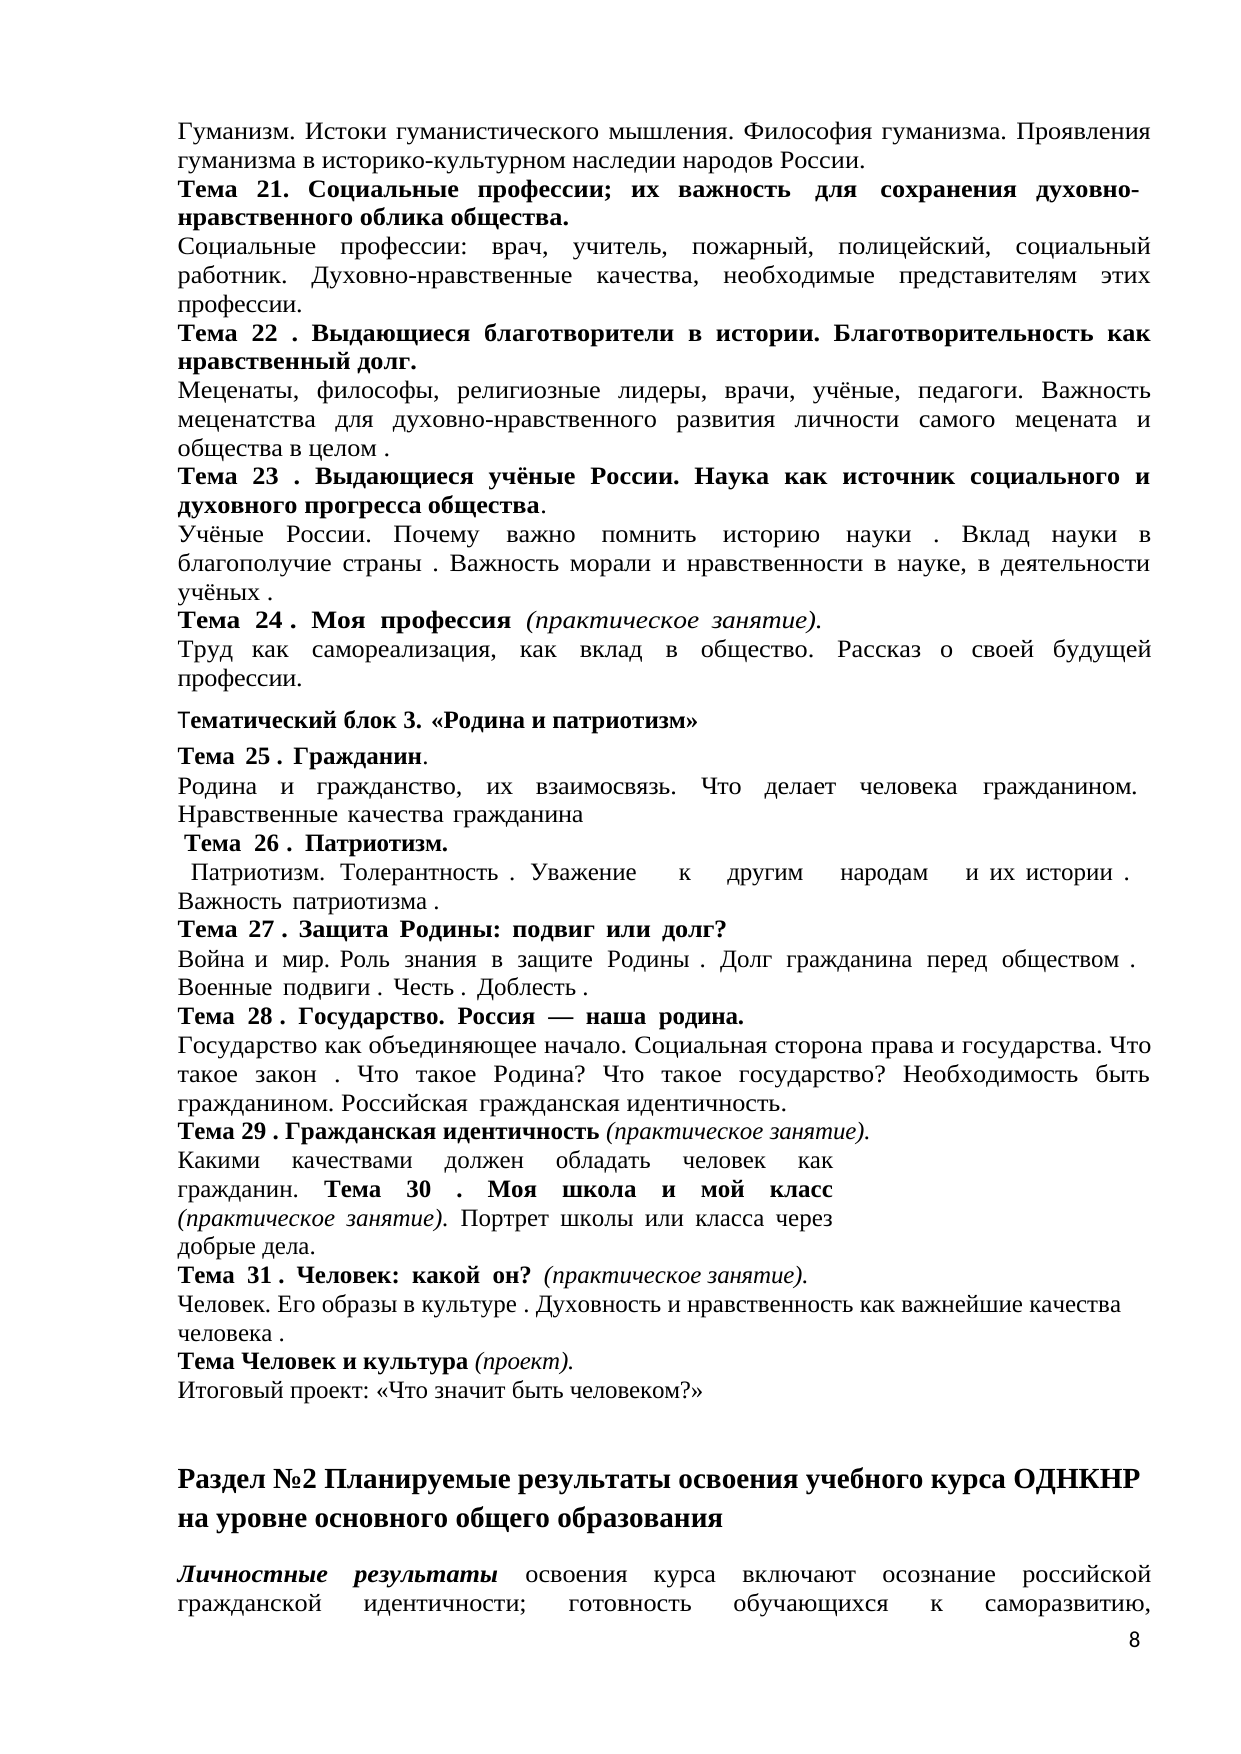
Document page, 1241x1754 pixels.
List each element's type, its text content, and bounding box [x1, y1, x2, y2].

text Гуманизм. Истоки гуманистического мышления. Философия гуманизма. Проявления гуманизма в историко-культурном наследии народов России. [177, 116, 1152, 174]
subtitle Тема 22 . Выдающиеся благотворители в истории. Благотворительность как нравственный долг. [177, 318, 1152, 375]
text Родина и гражданство, их взаимосвязь. Что делает человека гражданином. [177, 776, 1209, 799]
text Социальные профессии: врач, учитель, пожарный, полицейский, социальный работник. Духовно-нравственные качества, необходимые представителям этих профессии. [177, 231, 1152, 318]
subtitle Тема 23 . Выдающиеся учёные России. Наука как источник социального и духовного прогресса общества. [177, 461, 1152, 519]
text Война и мир. Роль знания в защите Родины . Долг гражданина перед обществом . Военные подвиги . Честь . Доблесть . [177, 944, 1209, 1001]
subtitle Тема 27 . Защита Родины: подвиг или долг? [177, 914, 1209, 943]
text Тема Человек и культура (проект). [177, 1346, 1209, 1375]
text Итоговый проект: «Что значит быть человеком?» [177, 1375, 1209, 1404]
text Раздел №2 Планируемые результаты освоения учебного курса ОДНКНР на уровне основного общего образования [177, 1461, 1148, 1533]
subtitle Тема 21. Социальные профессии; их важность для сохранения духовно- нравственного облика общества. [177, 174, 1140, 231]
subtitle Тема 26 . Патриотизм. [184, 828, 1209, 857]
text Патриотизм. Толерантность . Уважение к другим народам и их истории . Важность патриотизма . [177, 857, 1139, 914]
text Человек. Его образы в культуре . Духовность и нравственность как важнейшие качества человека . [177, 1289, 1209, 1346]
subtitle Тема 28 . Государство. Россия — наша родина. [177, 1001, 1209, 1030]
text Нравственные качества гражданина [177, 799, 1209, 828]
text Тема 24 . Моя профессия (практическое занятие). [177, 605, 1209, 634]
text Труд как самореализация, как вклад в общество. Рассказ о своей будущей профессии. [177, 634, 1152, 692]
text Какими качествами должен обладать человек как гражданин. Тема 30 . Моя школа и мой класс (практическое занятие). Портрет школы или класса через добрые дела. [177, 1145, 833, 1260]
text Учёные России. Почему важно помнить историю науки . Вклад науки в благополучие страны . Важность морали и нравственности в науке, в деятельности учёных . [177, 519, 1152, 605]
text Государство как объединяющее начало. Социальная сторона права и государства. Что такое закон . Что такое Родина? Что такое государство? Необходимость быть гражданином. Российская гражданская идентичность. [177, 1030, 1152, 1116]
text Тема 29 . Гражданская идентичность (практическое занятие). [177, 1116, 1209, 1145]
subtitle Тематический блок 3. «Родина и патриотизм» Тема 25 . Гражданин. [177, 704, 747, 770]
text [177, 1559, 1152, 1617]
text Меценаты, философы, религиозные лидеры, врачи, учёные, педагоги. Важность меценатства для духовно-нравственного развития личности самого мецената и общества в целом . [177, 375, 1152, 461]
text Тема 31 . Человек: какой он? (практическое занятие). [177, 1260, 1209, 1289]
